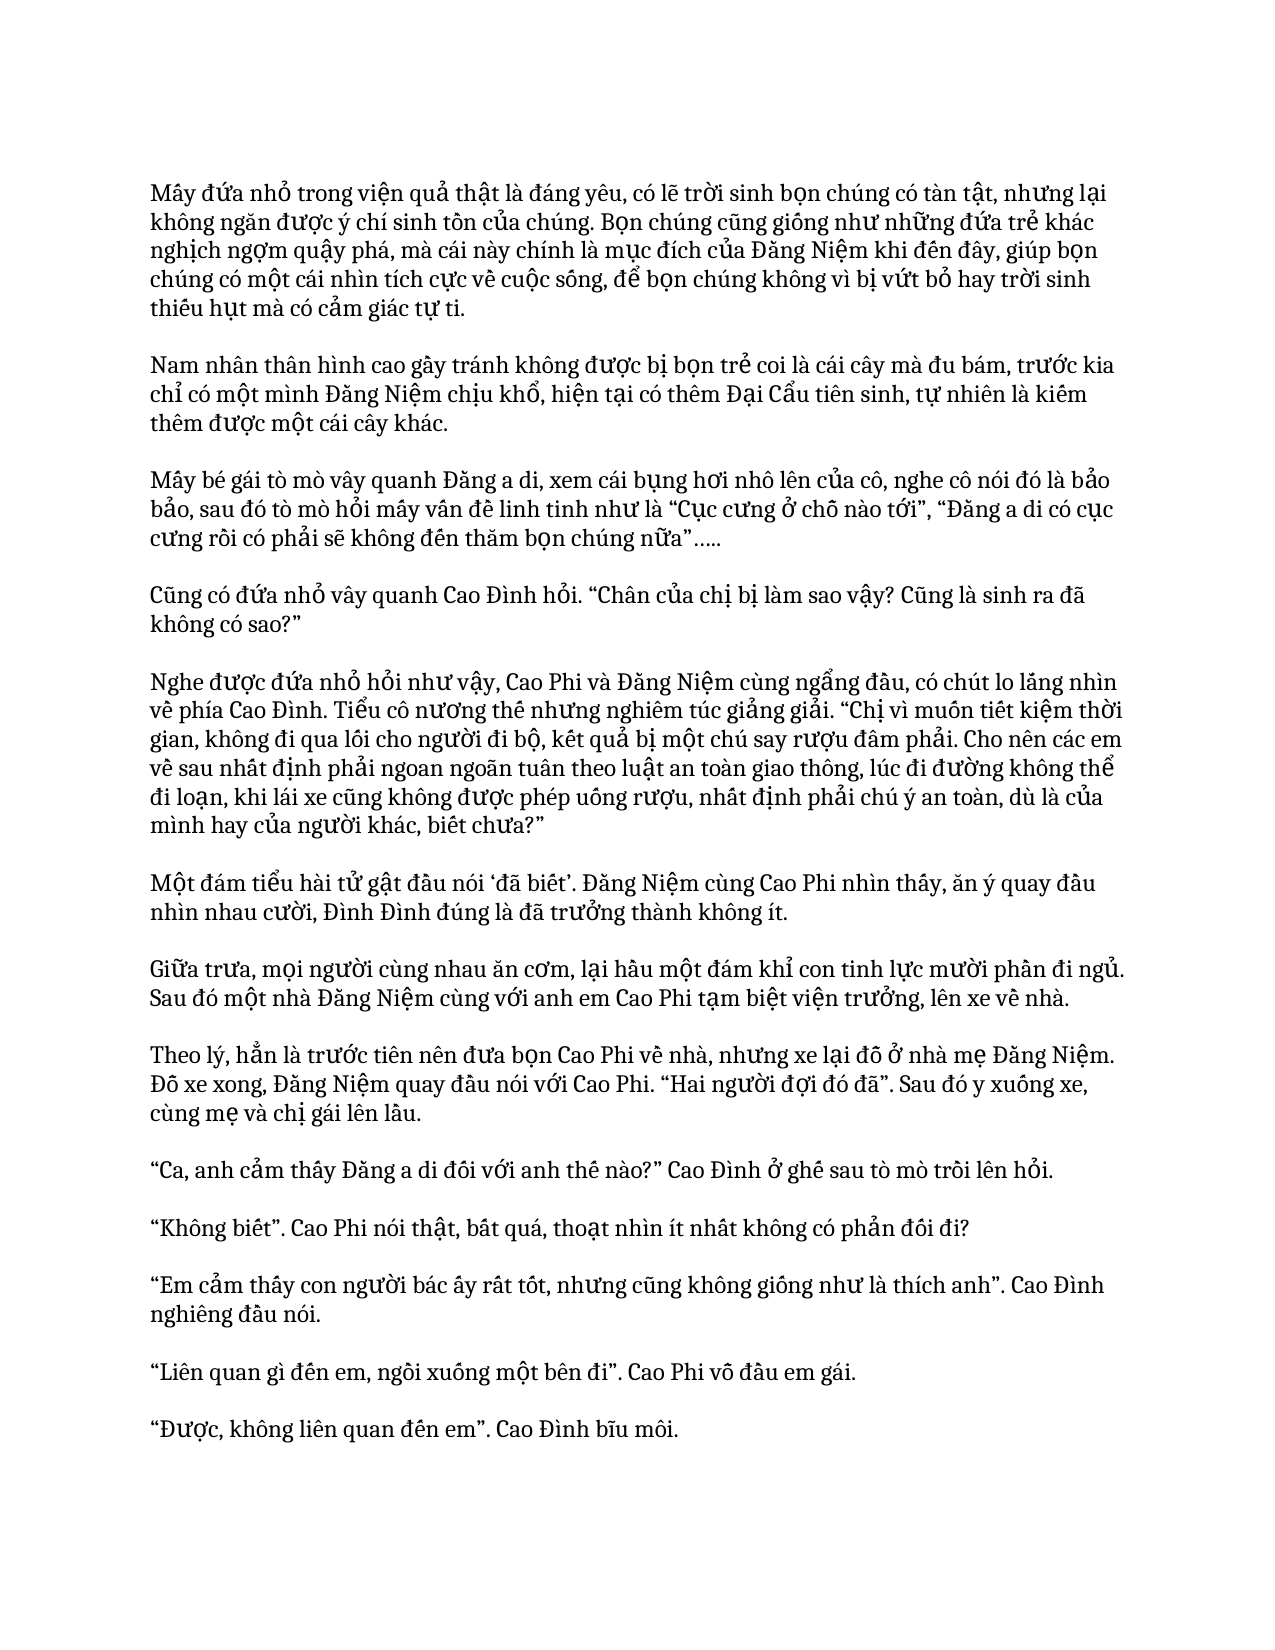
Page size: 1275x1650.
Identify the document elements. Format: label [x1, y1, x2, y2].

text [150, 150, 1125, 1472]
